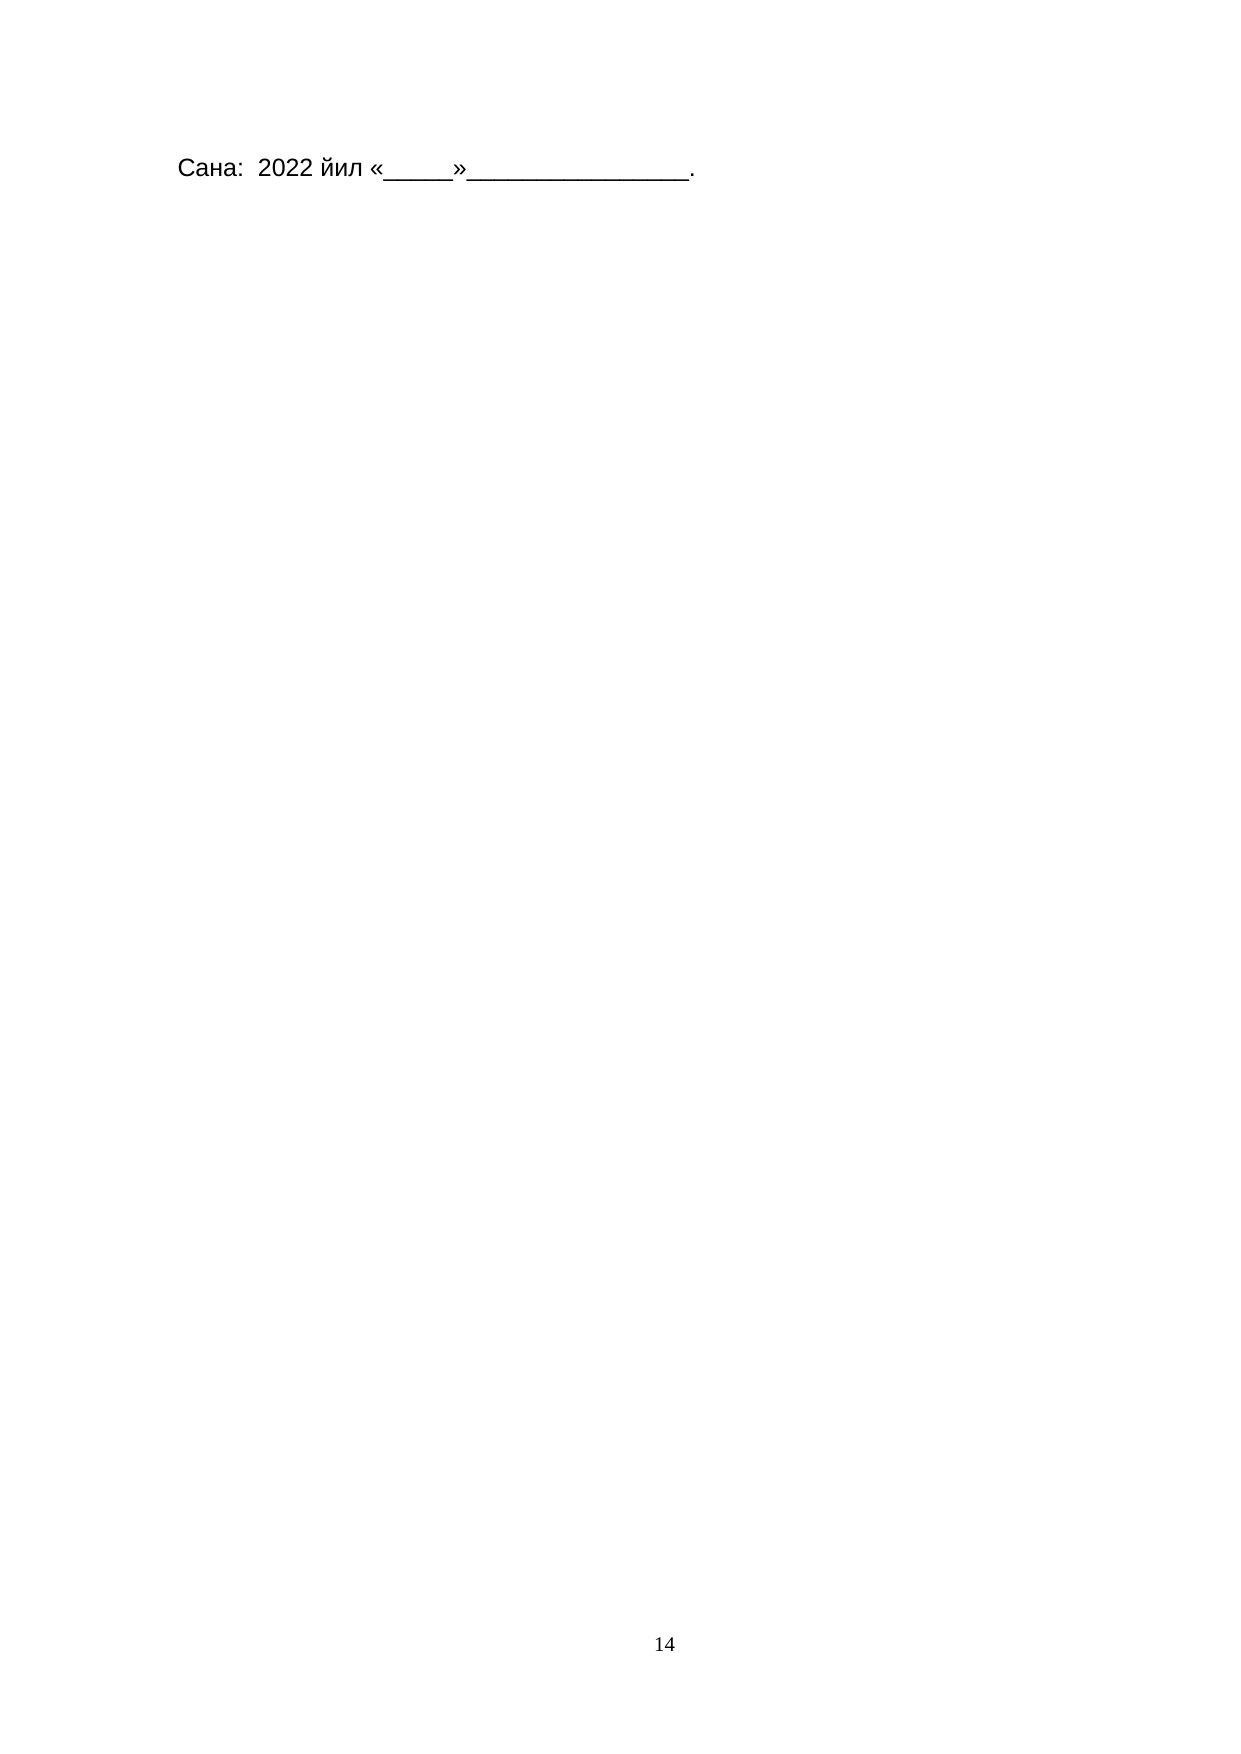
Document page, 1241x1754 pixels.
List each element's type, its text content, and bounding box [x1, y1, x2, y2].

text Сана: 2022 йил «_____»________________. [177, 153, 1152, 182]
